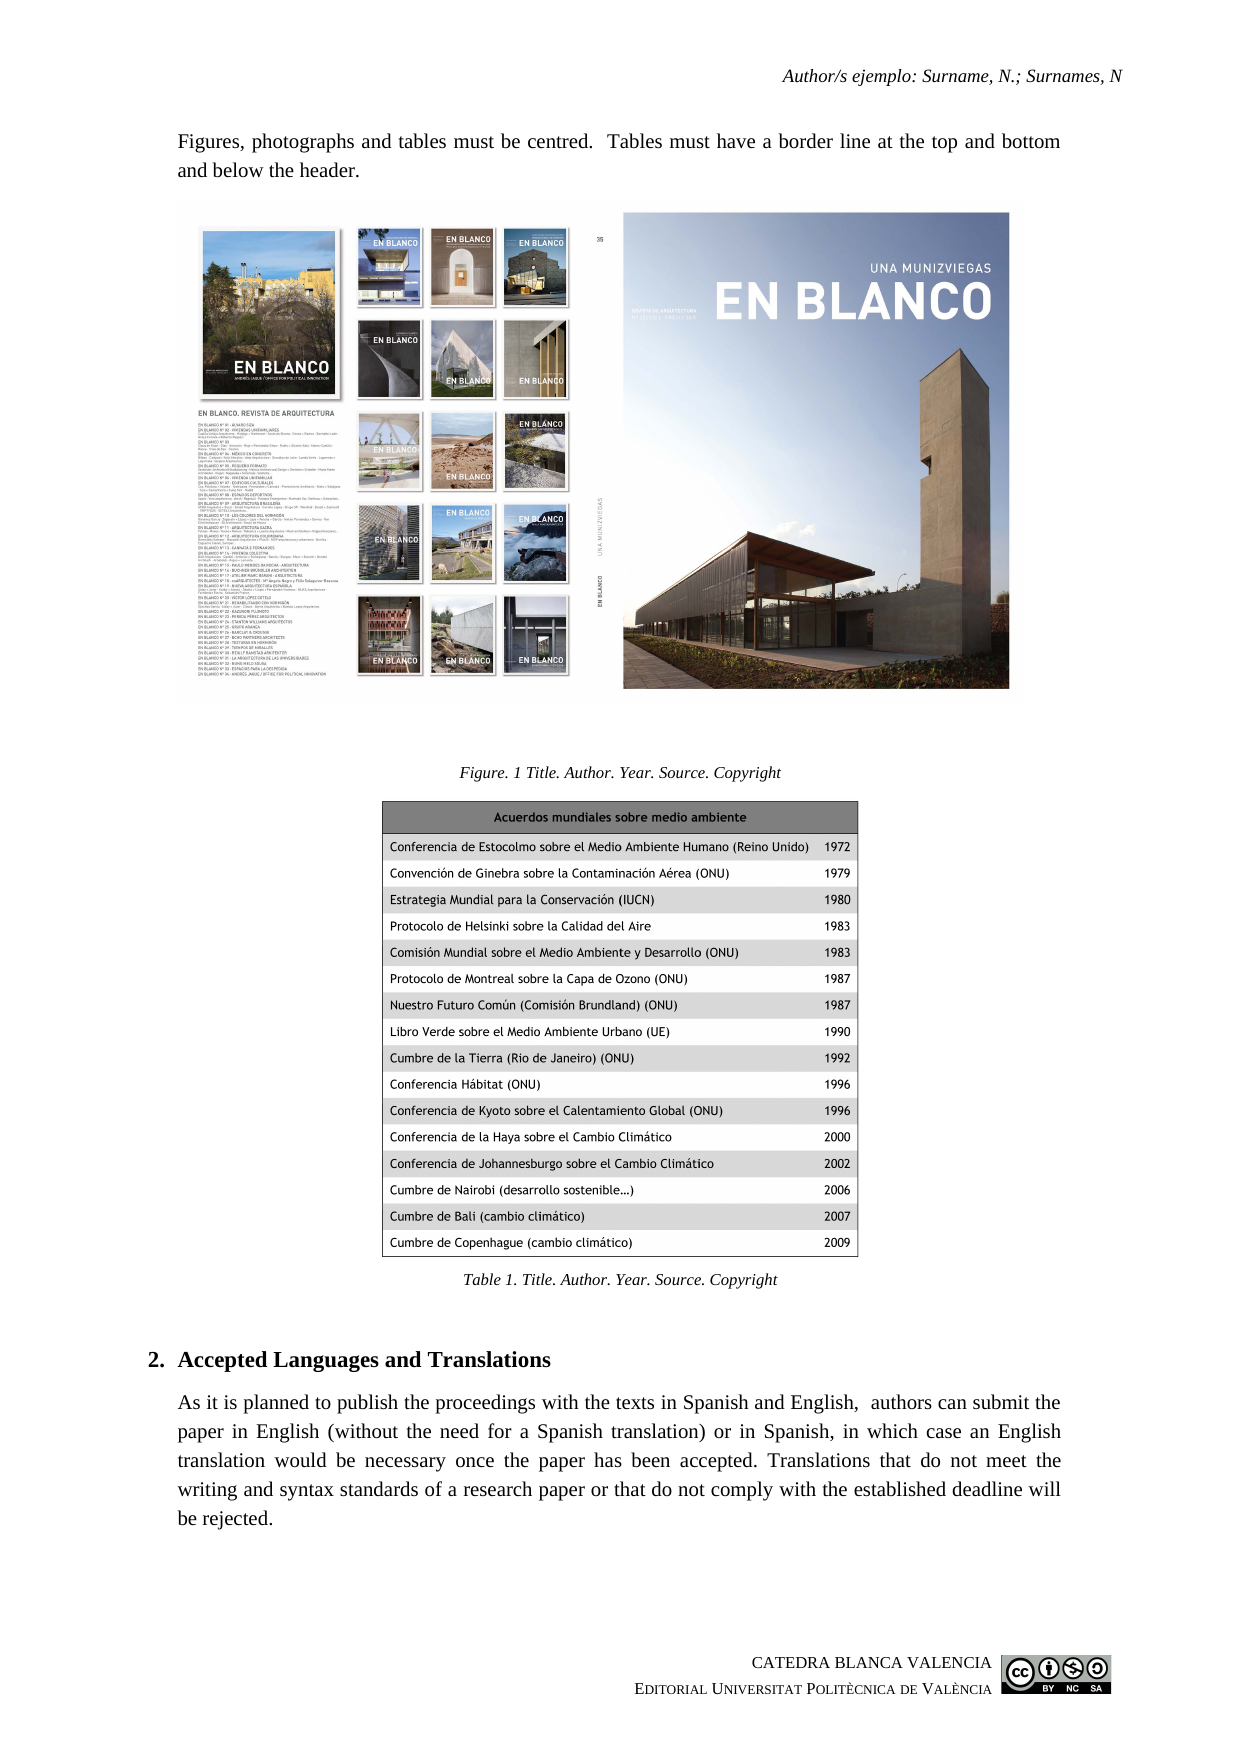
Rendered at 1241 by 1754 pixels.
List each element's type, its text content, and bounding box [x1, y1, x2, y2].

text Figures, photographs and tables must be centred. Tables must have a border line at the top and bottom and below the header. [177, 129, 1063, 182]
picture [1001, 1655, 1112, 1694]
picture [177, 199, 1023, 704]
list Table 1. Title. Author. Year. Source. Copyright [177, 1269, 1063, 1288]
subtitle Accepted Languages and Translations [148, 1346, 1063, 1372]
list Figure. 1 Title. Author. Year. Source. Copyright [177, 762, 1063, 782]
text As it is planned to publish the proceedings with the texts in Spanish and English, authors can submit the paper in English (without the need for a Spanish translation) or in Spanish, in which case an English translation would be necessary once the paper has been accepted. Translations that do not meet the writing and syntax standards of a research paper or that do not comply with the established deadline will be rejected. [177, 1390, 1063, 1529]
picture [381, 797, 859, 1259]
